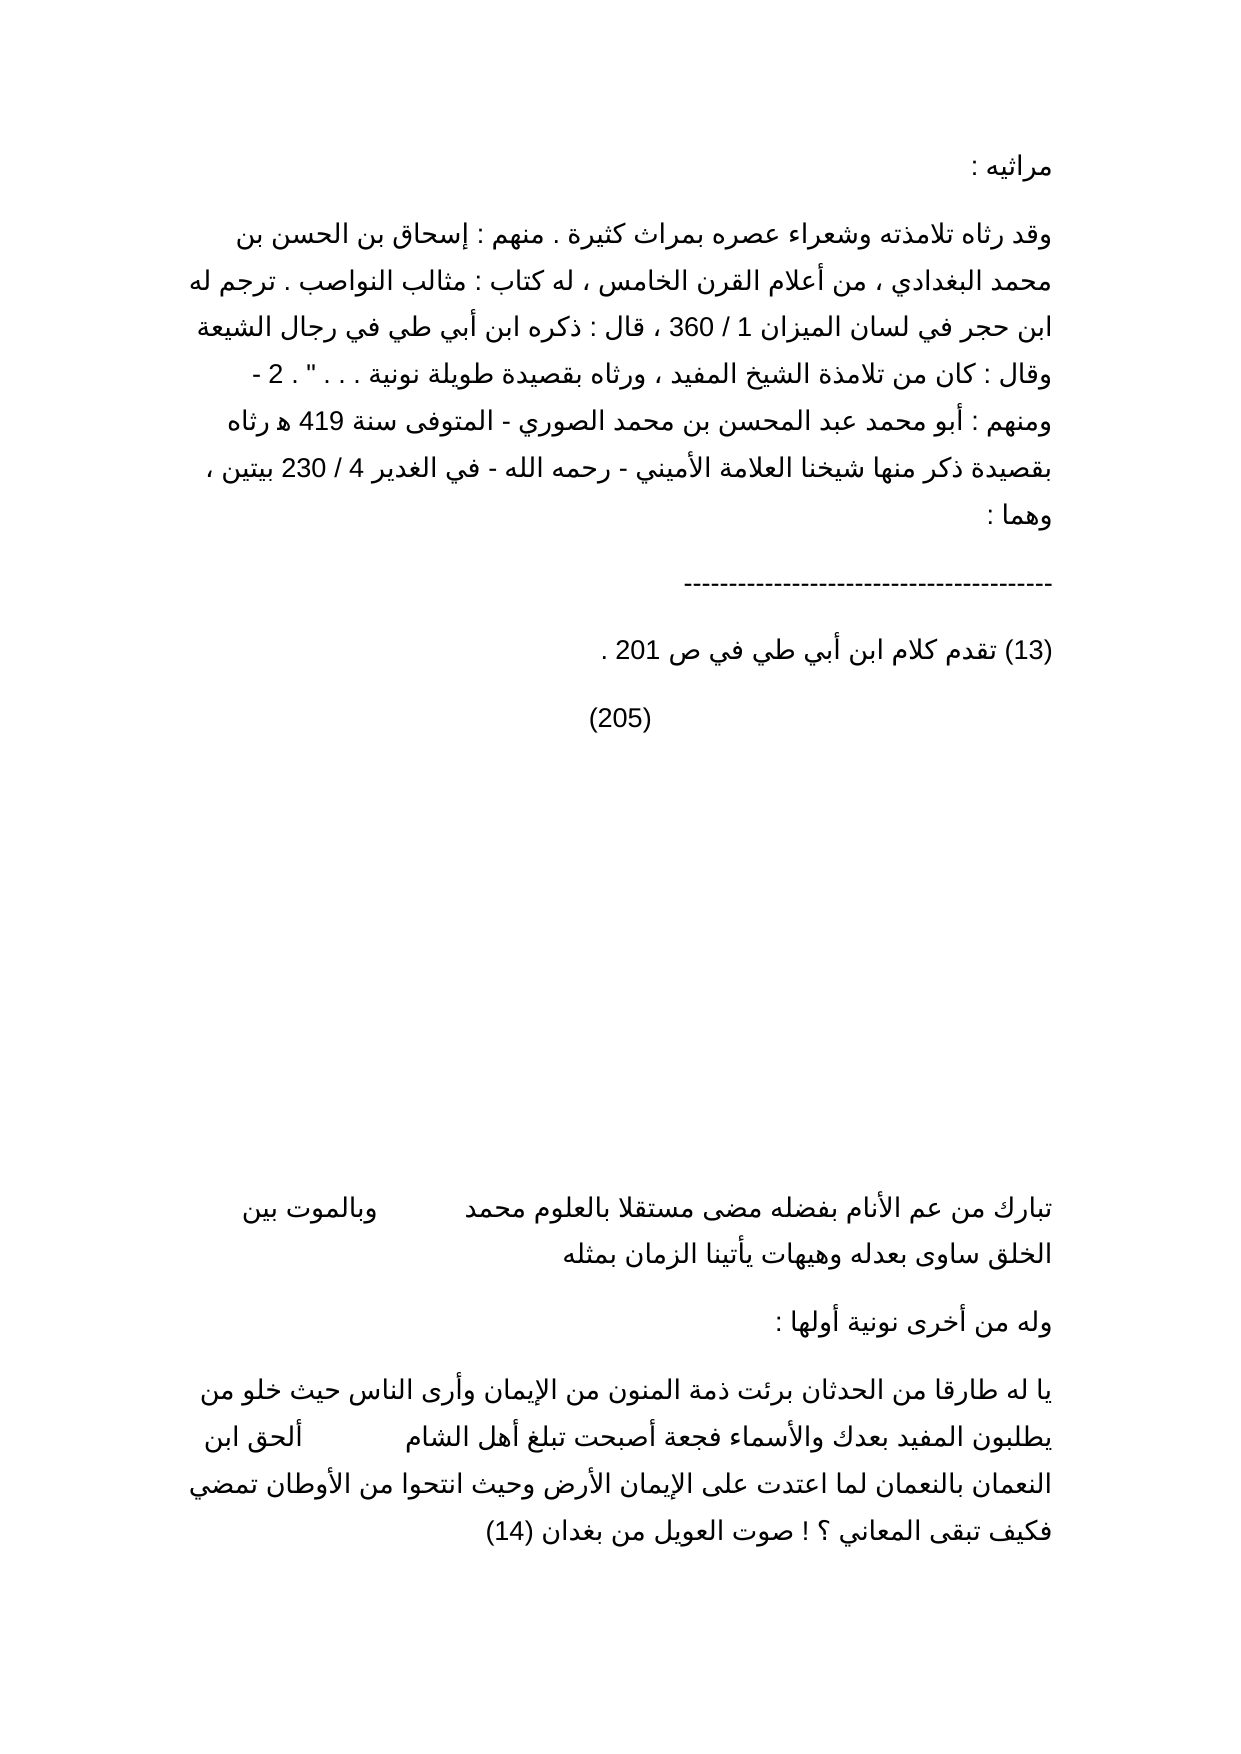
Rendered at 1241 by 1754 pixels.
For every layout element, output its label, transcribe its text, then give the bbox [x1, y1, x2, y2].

text تبارك من عم الأنام بفضله مضى مستقلا بالعلوم محمد وبالموت بين الخلق ساوى بعدله وهيهات يأتينا الزمان بمثله [187, 1192, 1053, 1270]
text ----------------------------------------- [187, 567, 1053, 598]
text وله من أخرى نونية أولها : [187, 1306, 1053, 1337]
text (205) [187, 702, 1053, 733]
text وقد رثاه تلامذته وشعراء عصره بمراث كثيرة . منهم : إسحاق بن الحسن بن محمد البغدادي ، من أعلام القرن الخامس ، له كتاب : مثالب النواصب . ترجم له ابن حجر في لسان الميزان 1 / 360 ، قال : ذكره ابن أبي طي في رجال الشيعة وقال : كان من تلامذة الشيخ المفيد ، ورثاه بقصيدة طويلة نونية . . . " . 2 - ومنهم : أبو محمد عبد المحسن بن محمد الصوري - المتوفى سنة 419 ه‍ رثاه بقصيدة ذكر منها شيخنا العلامة الأميني - رحمه الله - في الغدير 4 / 230 بيتين ، وهما : [187, 218, 1053, 530]
text يا له طارقا من الحدثان برئت ذمة المنون من الإيمان وأرى الناس حيث خلو من يطلبون المفيد بعدك والأسماء فجعة أصبحت تبلغ أهل الشام ألحق ابن النعمان بالنعمان لما اعتدت على الإيمان الأرض وحيث انتحوا من الأوطان تمضي فكيف تبقى المعاني ؟ ! صوت العويل من بغدان (14) [187, 1374, 1053, 1546]
text (13) تقدم كلام ابن أبي طي في ص 201 . [187, 634, 1053, 666]
text مراثيه : [187, 150, 1053, 181]
